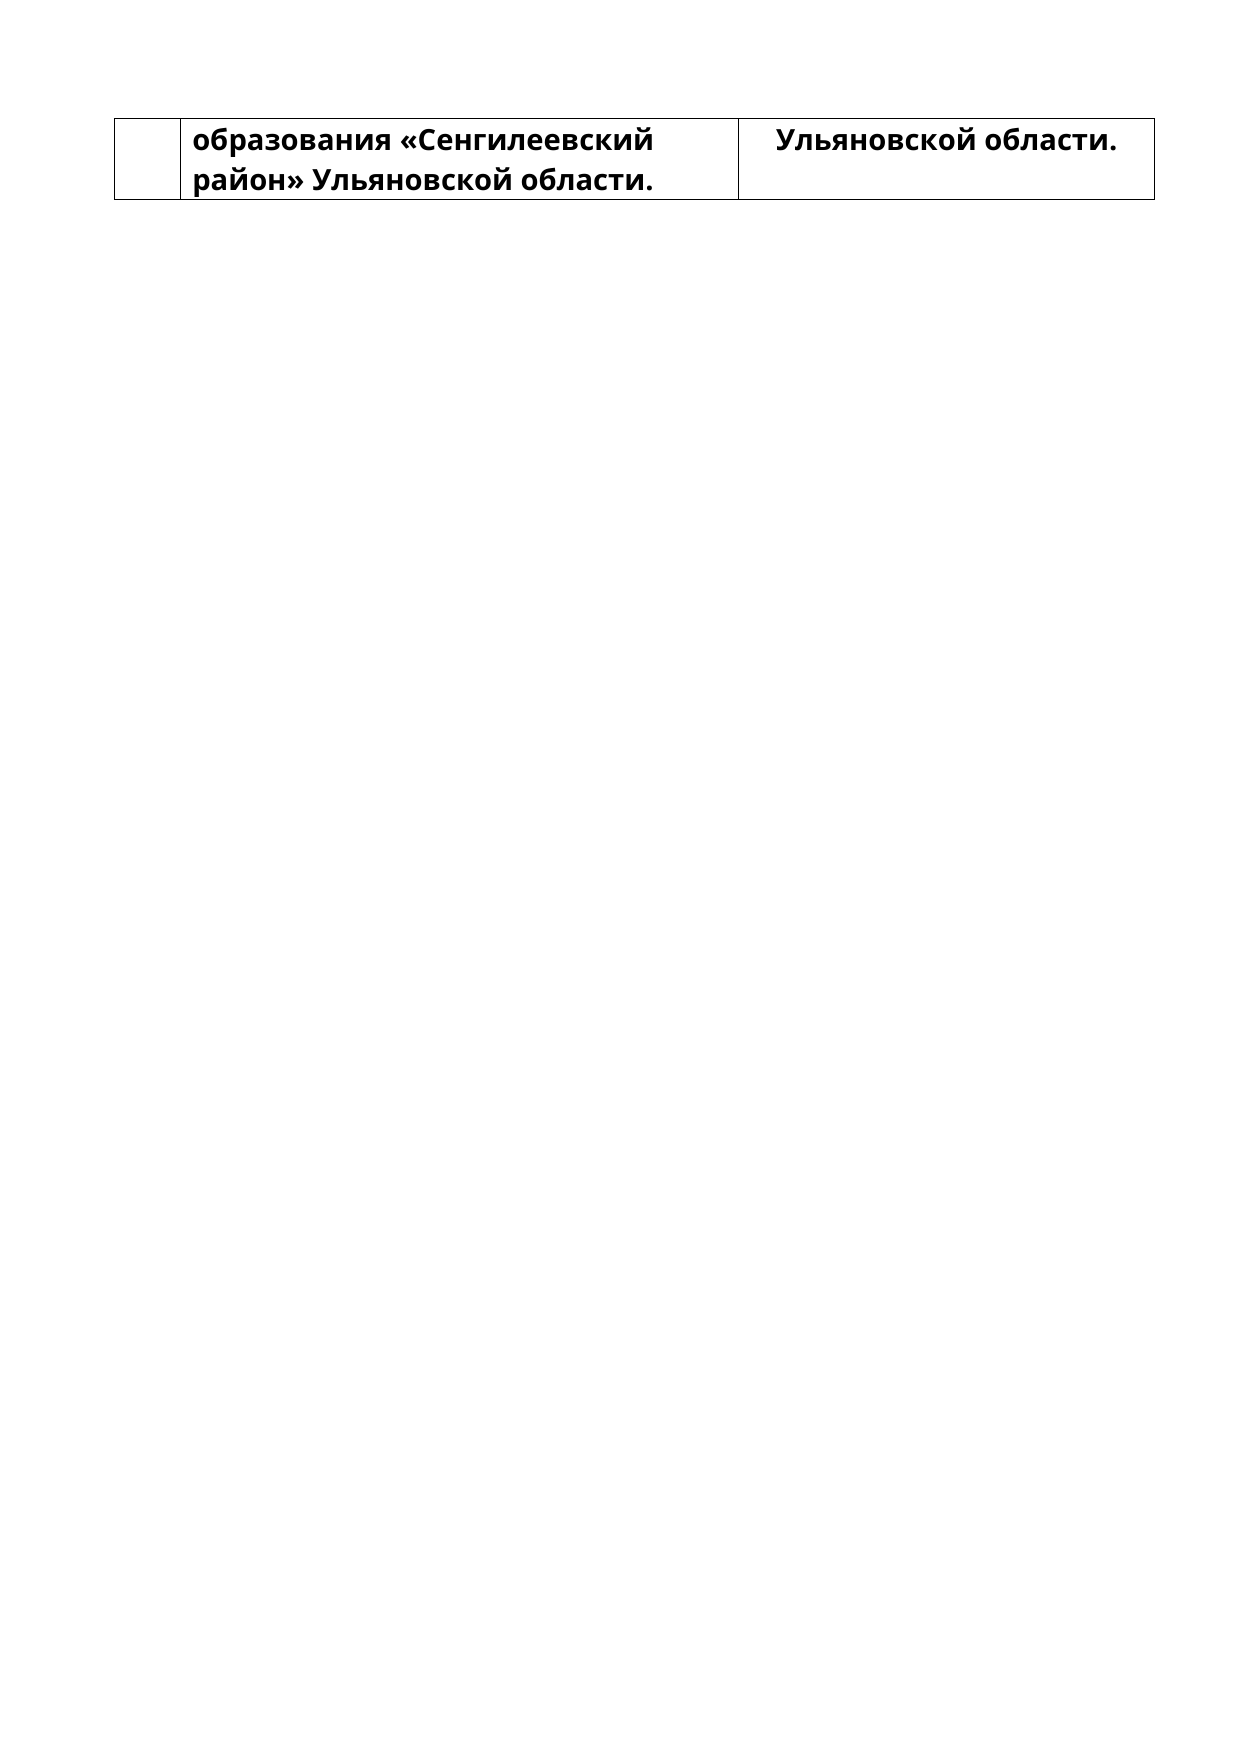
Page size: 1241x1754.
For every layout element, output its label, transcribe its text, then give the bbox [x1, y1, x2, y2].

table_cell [739, 119, 1154, 198]
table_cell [181, 119, 738, 198]
table_cell 3. [115, 119, 180, 198]
